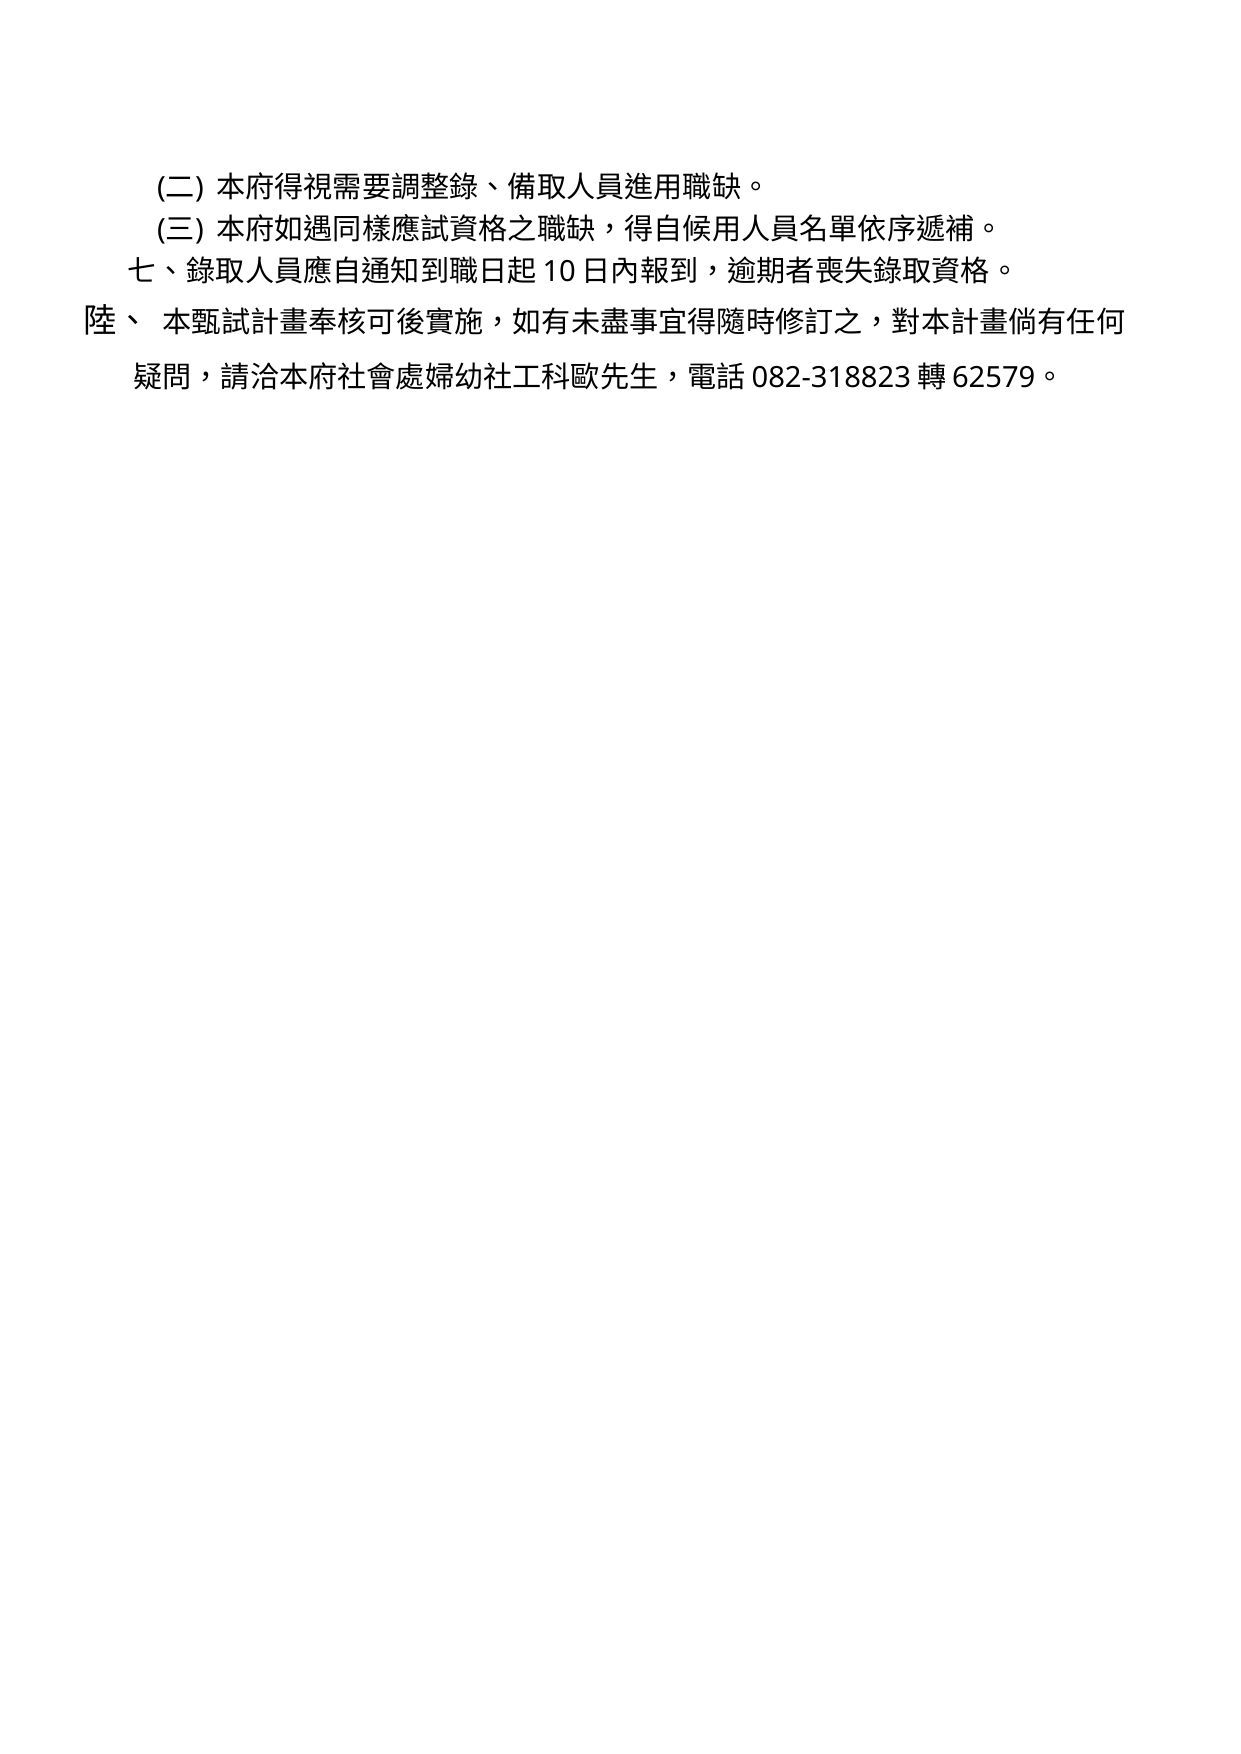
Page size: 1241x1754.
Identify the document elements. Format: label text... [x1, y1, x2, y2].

list 錄取人員應自通知到職日起10日內報到，逾期者喪失錄取資格。 [127, 248, 1128, 289]
list 本府得視需要調整錄、備取人員進用職缺。 [157, 164, 1128, 206]
list 本府如遇同樣應試資格之職缺，得自候用人員名單依序遞補。 [157, 206, 1128, 248]
list 本甄試計畫奉核可後實施，如有未盡事宜得隨時修訂之，對本計畫倘有任何疑問，請洽本府社會處婦幼社工科歐先生，電話082-318823轉62579。 [83, 289, 1128, 398]
